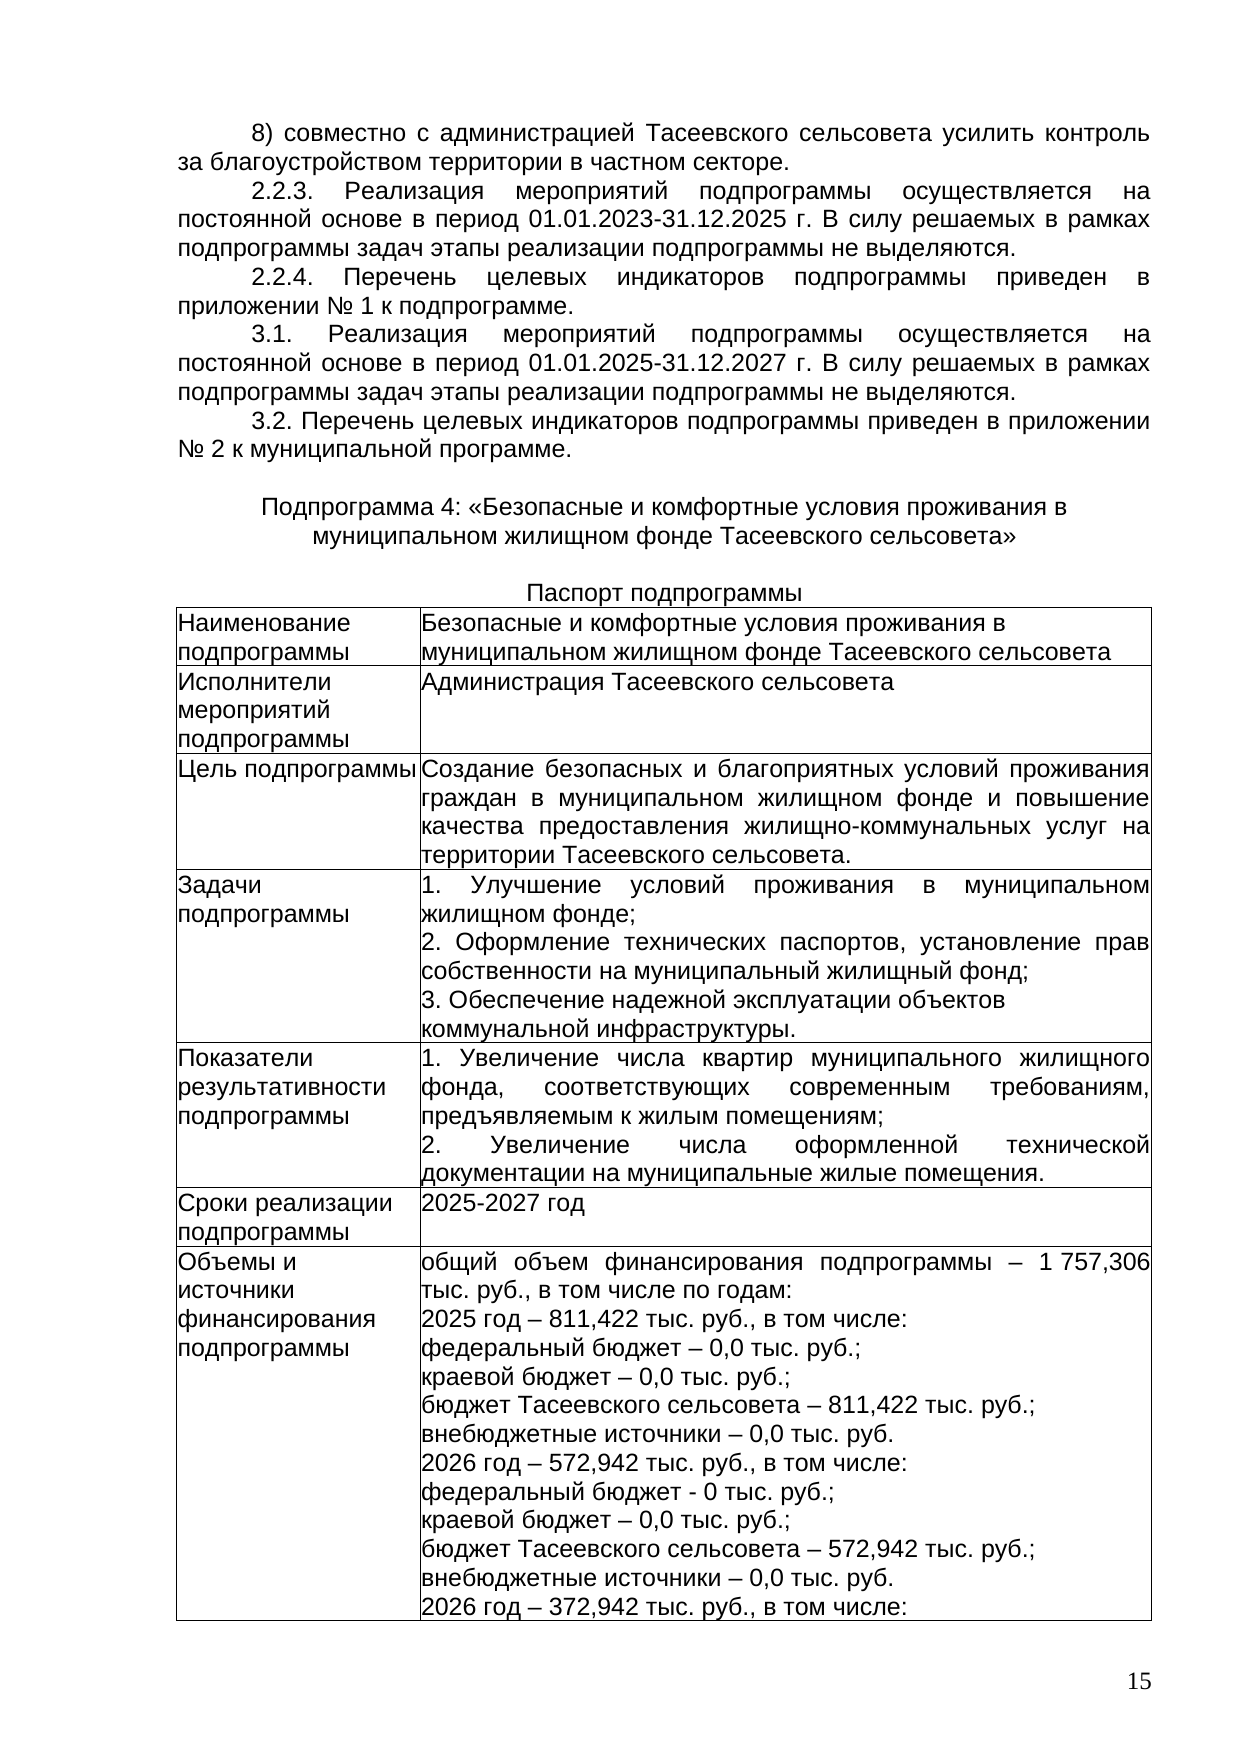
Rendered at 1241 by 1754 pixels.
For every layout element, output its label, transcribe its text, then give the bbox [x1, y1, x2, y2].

table_cell Создание безопасных и благоприятных условий проживания граждан в муниципальном жилищном фонде и повышение качества предоставления жилищно-коммунальных услуг на территории Тасеевского сельсовета. [421, 754, 1151, 869]
text 2.2.3. Реализация мероприятий подпрограммы осуществляется на постоянной основе в период 01.01.2023-31.12.2025 г. В силу решаемых в рамках подпрограммы задач этапы реализации подпрограммы не выделяются. [177, 176, 1152, 262]
table_cell Цель подпрограммы [177, 754, 420, 869]
title Подпрограмма 4: «Безопасные и комфортные условия проживания в муниципальном жилищном фонде Тасеевского сельсовета» [177, 492, 1152, 549]
table_cell Показатели результативности подпрограммы [177, 1043, 420, 1187]
table_cell 2025-2027 год [421, 1188, 1151, 1246]
text 8) совместно с администрацией Тасеевского сельсовета усилить контроль за благоустройством территории в частном секторе. [177, 118, 1152, 176]
table_cell 1. Увеличение числа квартир муниципального жилищного фонда, соответствующих современным требованиям, предъявляемым к жилым помещениям; 2. Увеличение числа оформленной технической документации на муниципальные жилые помещения. [421, 1043, 1151, 1187]
table_header Безопасные и комфортные условия проживания в муниципальном жилищном фонде Тасеевского сельсовета [421, 608, 1151, 665]
title Паспорт подпрограммы [177, 578, 1152, 607]
table_cell Исполнители мероприятий подпрограммы [177, 666, 420, 753]
table_cell Сроки реализации подпрограммы [177, 1188, 420, 1246]
text 3.1. Реализация мероприятий подпрограммы осуществляется на постоянной основе в период 01.01.2025-31.12.2027 г. В силу решаемых в рамках подпрограммы задач этапы реализации подпрограммы не выделяются. [177, 319, 1152, 406]
text 3.2. Перечень целевых индикаторов подпрограммы приведен в приложении № 2 к муниципальной программе. [177, 406, 1152, 463]
table_cell Администрация Тасеевского сельсовета [421, 666, 1151, 753]
table_cell Задачи подпрограммы [177, 870, 420, 1042]
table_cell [421, 1247, 1151, 1620]
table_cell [177, 1247, 420, 1620]
table_header Наименование подпрограммы [177, 608, 420, 665]
table_cell 1. Улучшение условий проживания в муниципальном жилищном фонде; 2. Оформление технических паспортов, установление прав собственности на муниципальный жилищный фонд; 3. Обеспечение надежной эксплуатации объектов коммунальной инфраструктуры. [421, 870, 1151, 1042]
text 2.2.4. Перечень целевых индикаторов подпрограммы приведен в приложении № 1 к подпрограмме. [177, 262, 1152, 319]
